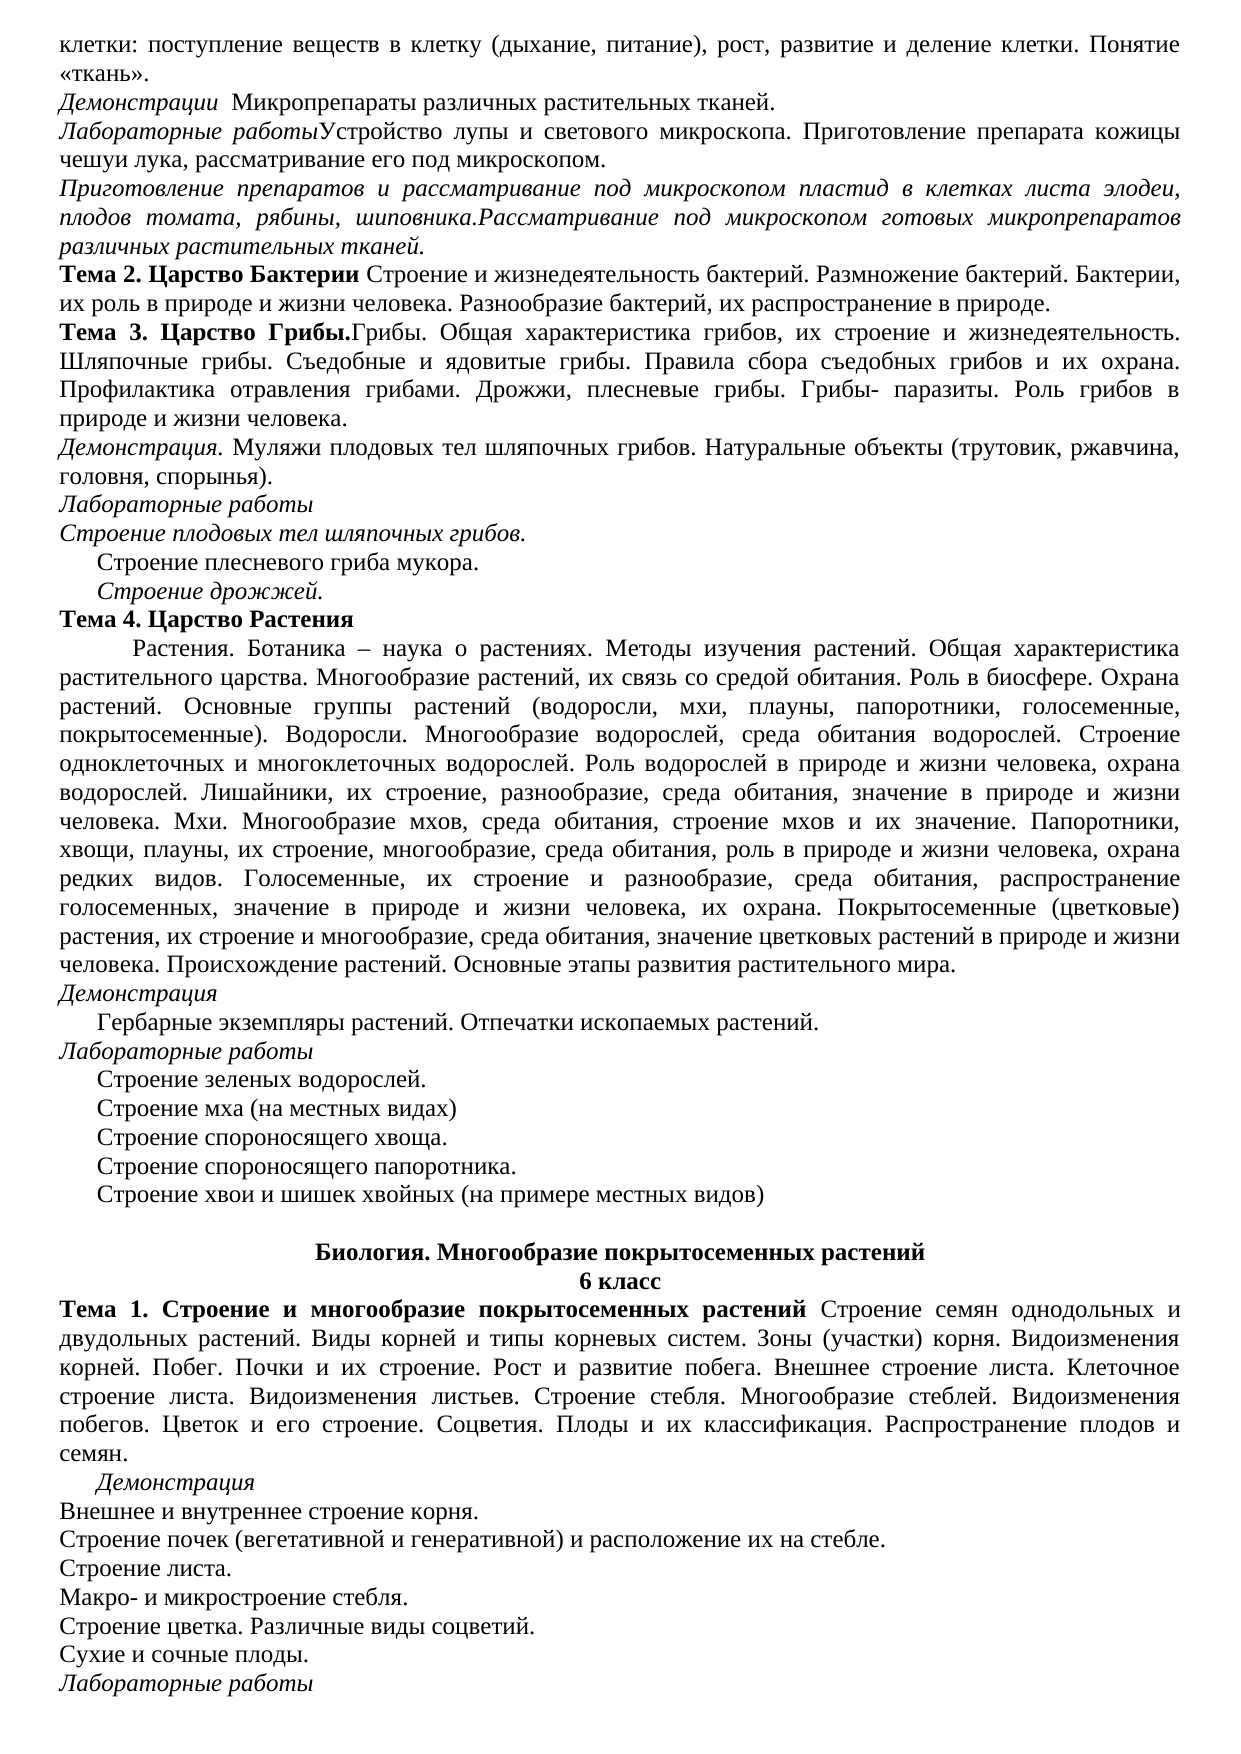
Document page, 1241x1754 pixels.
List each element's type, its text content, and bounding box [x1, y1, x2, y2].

text Тема 3. Царство Грибы.Грибы. Общая характеристика грибов, их строение и жизнедеятельность. Шляпочные грибы. Съедобные и ядовитые грибы. Правила сбора съедобных грибов и их охрана. Профилактика отравления грибами. Дрожжи, плесневые грибы. Грибы- паразиты. Роль грибов в природе и жизни человека. [59, 317, 1181, 432]
text Лабораторные работыУстройство лупы и светового микроскопа. Приготовление препарата кожицы чешуи лука, рассматривание его под микроскопом. [59, 116, 1181, 173]
text Строение спороносящего папоротника. [59, 1151, 1181, 1179]
text Лабораторные работы [59, 489, 1181, 518]
text Внешнее и внутреннее строение корня. [59, 1496, 1181, 1524]
text Строение почек (вегетативной и генеративной) и расположение их на стебле. [59, 1524, 1181, 1553]
text Сухие и сочные плоды. [59, 1639, 1181, 1668]
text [59, 29, 1181, 87]
text Строение зеленых водорослей. [59, 1064, 1181, 1093]
text Биология. Многообразие покрытосеменных растений [59, 1237, 1181, 1266]
text Тема 1. Строение и многообразие покрытосеменных растений Строение семян однодольных и двудольных растений. Виды корней и типы корневых систем. Зоны (участки) корня. Видоизменения корней. Побег. Почки и их строение. Рост и развитие побега. Внешнее строение листа. Клеточное строение листа. Видоизменения листьев. Строение стебля. Многообразие стеблей. Видоизменения побегов. Цветок и его строение. Соцветия. Плоды и их классификация. Распространение плодов и семян. [59, 1294, 1181, 1467]
text Демонстрация. Муляжи плодовых тел шляпочных грибов. Натуральные объекты (трутовик, ржавчина, головня, спорынья). [59, 432, 1181, 489]
text Приготовление препаратов и рассматривание под микроскопом пластид в клетках листа элодеи, плодов томата, рябины, шиповника.Рассматривание под микроскопом готовых микропрепаратов различных растительных тканей. [59, 173, 1181, 259]
text Лабораторные работы [59, 1668, 1181, 1697]
text Демонстрации Микропрепараты различных растительных тканей. [59, 87, 1181, 116]
text Тема 4. Царство Растения [59, 604, 1181, 633]
text Строение хвои и шишек хвойных (на примере местных видов) [59, 1179, 1181, 1208]
text Строение мха (на местных видах) [59, 1093, 1181, 1122]
text Растения. Ботаника – наука о растениях. Методы изучения растений. Общая характеристика растительного царства. Многообразие растений, их связь со средой обитания. Роль в биосфере. Охрана растений. Основные группы растений (водоросли, мхи, плауны, папоротники, голосеменные, покрытосеменные). Водоросли. Многообразие водорослей, среда обитания водорослей. Строение одноклеточных и многоклеточных водорослей. Роль водорослей в природе и жизни человека, охрана водорослей. Лишайники, их строение, разнообразие, среда обитания, значение в природе и жизни человека. Мхи. Многообразие мхов, среда обитания, строение мхов и их значение. Папоротники, хвощи, плауны, их строение, многообразие, среда обитания, роль в природе и жизни человека, охрана редких видов. Голосеменные, их строение и разнообразие, среда обитания, распространение голосеменных, значение в природе и жизни человека, их охрана. Покрытосеменные (цветковые) растения, их строение и многообразие, среда обитания, значение цветковых растений в природе и жизни человека. Происхождение растений. Основные этапы развития растительного мира. [59, 633, 1181, 978]
text Строение плесневого гриба мукора. [59, 547, 1181, 576]
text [59, 1611, 1181, 1639]
text 6 класс [59, 1266, 1181, 1294]
text Строение листа. [59, 1553, 1181, 1582]
text Демонстрация [59, 1467, 1181, 1496]
text Демонстрация [59, 978, 1181, 1007]
text Строение спороносящего хвоща. [59, 1122, 1181, 1151]
text Строение плодовых тел шляпочных грибов. [59, 518, 1181, 547]
text Макро- и микростроение стебля. [59, 1582, 1181, 1611]
text Тема 2. Царство Бактерии Строение и жизнедеятельность бактерий. Размножение бактерий. Бактерии, их роль в природе и жизни человека. Разнообразие бактерий, их распространение в природе. [59, 259, 1181, 317]
text Гербарные экземпляры растений. Отпечатки ископаемых растений. [59, 1007, 1181, 1036]
text Лабораторные работы [59, 1036, 1181, 1064]
text Строение дрожжей. [59, 576, 1181, 604]
